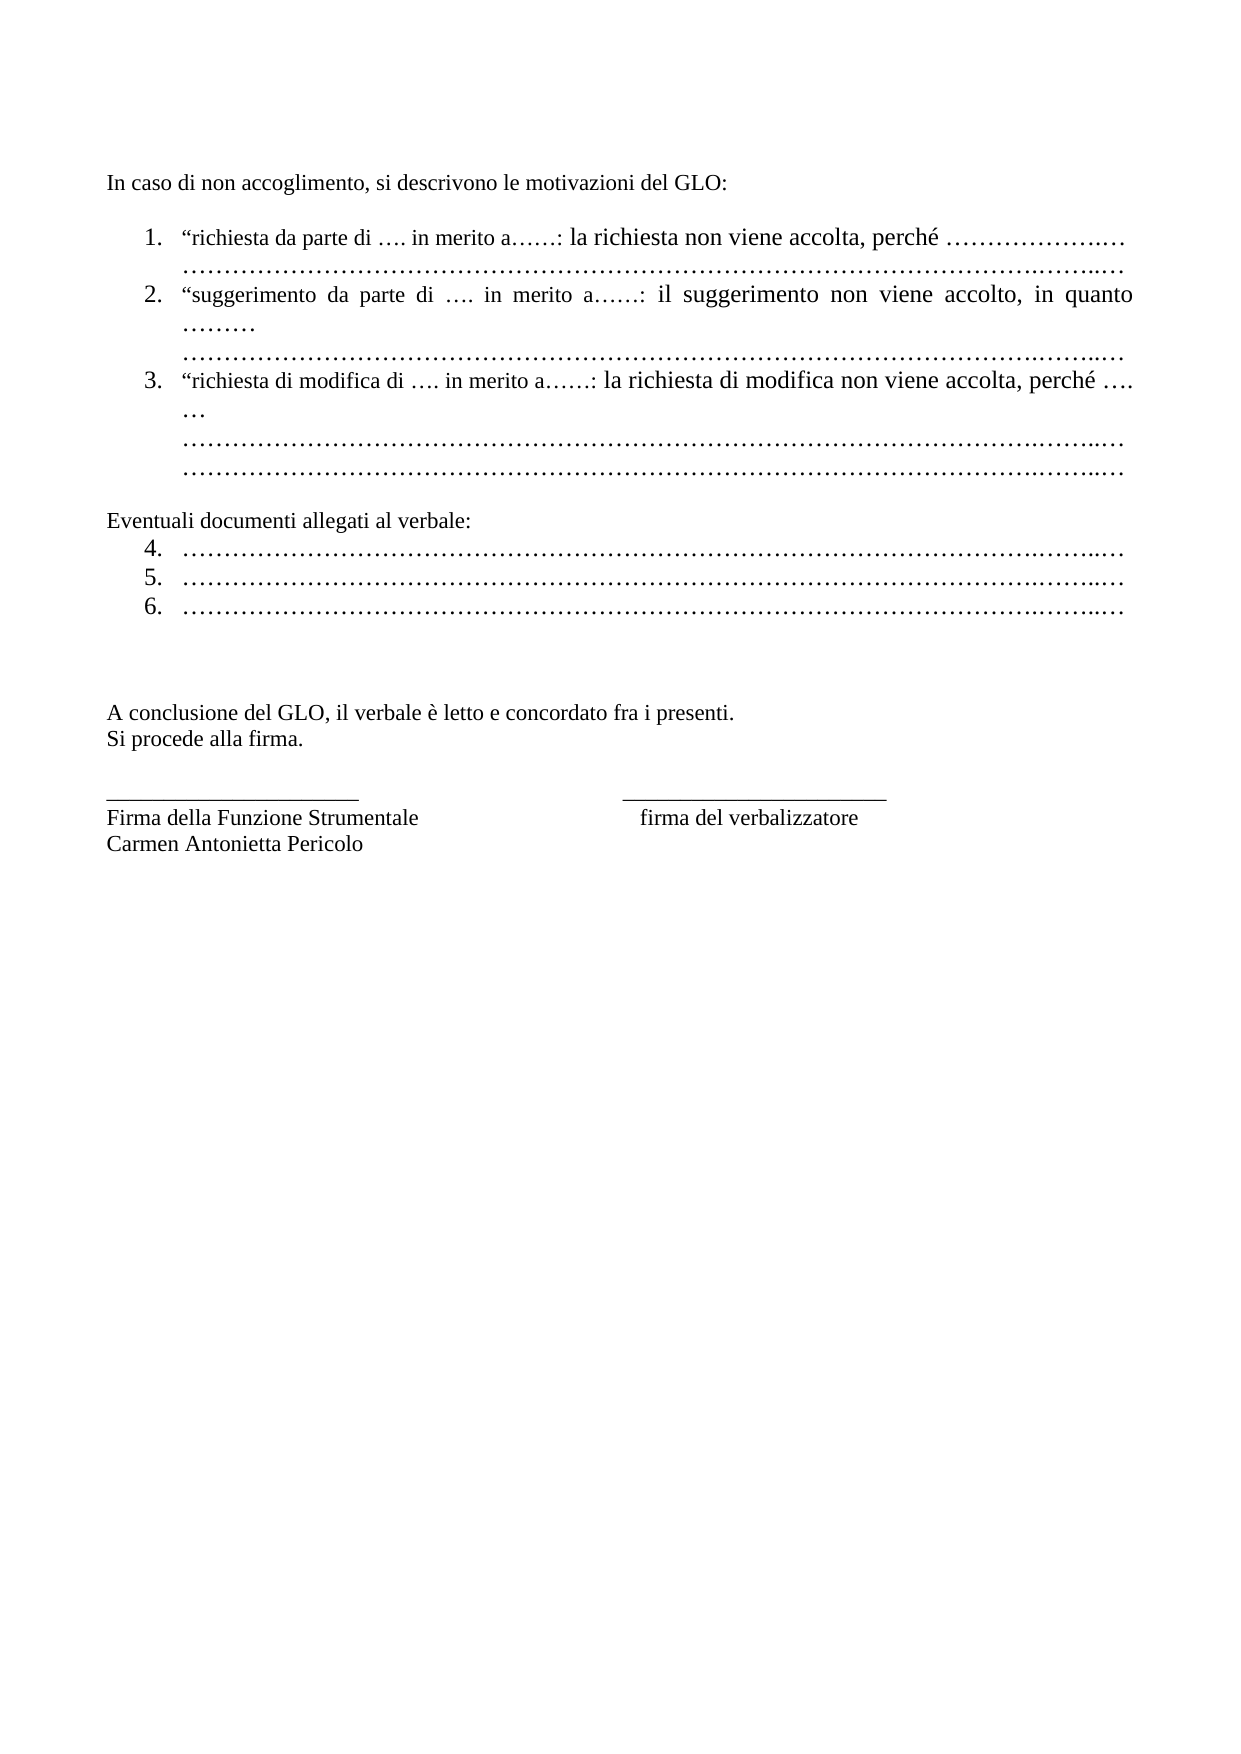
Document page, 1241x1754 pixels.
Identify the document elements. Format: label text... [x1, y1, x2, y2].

list “suggerimento da parte di …. in merito a……: il suggerimento non viene accolto, in quanto ……… [144, 279, 1134, 337]
list ………………………………………………………………………………………….……..… [181, 423, 1134, 452]
list “richiesta da parte di …. in merito a……: la richiesta non viene accolta, perché ……………….… [144, 222, 1134, 251]
text ______________________ _______________________ [106, 778, 1134, 804]
text In caso di non accoglimento, si descrivono le motivazioni del GLO: [106, 169, 1134, 195]
text Si procede alla firma. [106, 725, 1134, 751]
list ………………………………………………………………………………………….……..… [144, 591, 1134, 619]
text Eventuali documenti allegati al verbale: [106, 507, 1134, 533]
text A conclusione del GLO, il verbale è letto e concordato fra i presenti. [106, 698, 1134, 725]
list “richiesta di modifica di …. in merito a……: la richiesta di modifica non viene accolta, perché ….… [144, 366, 1134, 423]
text Carmen Antonietta Pericolo [106, 830, 1134, 857]
list ………………………………………………………………………………………….……..… [144, 562, 1134, 591]
list ………………………………………………………………………………………….……..… [144, 533, 1134, 562]
text Firma della Funzione Strumentale firma del verbalizzatore [106, 804, 1134, 830]
list ………………………………………………………………………………………….……..… [181, 337, 1134, 366]
list ………………………………………………………………………………………….……..… [181, 251, 1134, 279]
list ………………………………………………………………………………………….……..… [181, 452, 1134, 481]
